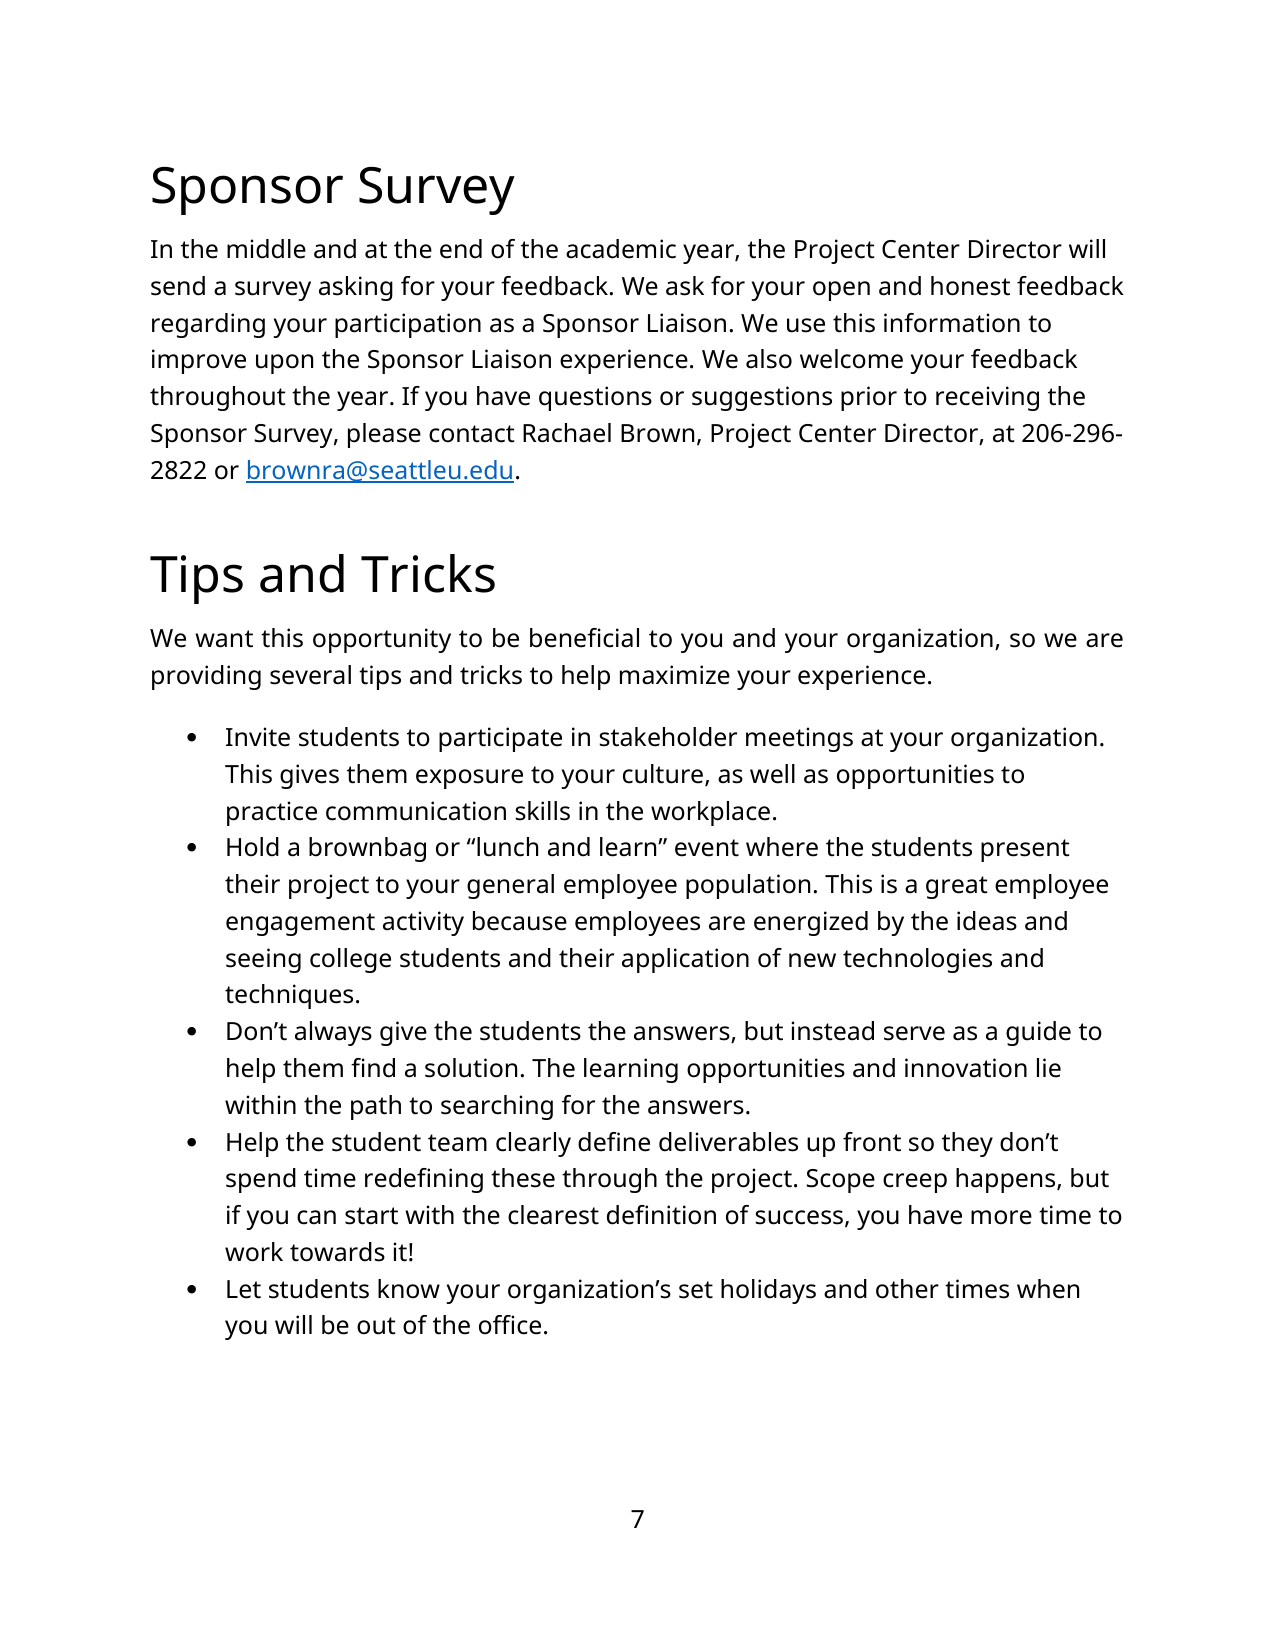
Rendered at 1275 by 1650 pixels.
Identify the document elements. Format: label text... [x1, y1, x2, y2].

list Help the student team clearly define deliverables up front so they don’t spend time redefining these through the project. Scope creep happens, but if you can start with the clearest definition of success, you have more time to work towards it! [187, 1124, 1125, 1268]
list Let students know your organization’s set holidays and other times when you will be out of the office. [187, 1271, 1125, 1342]
text We want this opportunity to be beneficial to you and your organization, so we are providing several tips and tricks to help maximize your experience. [150, 621, 1125, 692]
list Don’t always give the students the answers, but instead serve as a guide to help them find a solution. The learning opportunities and innovation lie within the path to searching for the answers. [187, 1014, 1125, 1121]
text In the middle and at the end of the academic year, the Project Center Director will send a survey asking for your feedback. We ask for your open and honest feedback regarding your participation as a Sponsor Liaison. We use this information to improve upon the Sponsor Liaison experience. We also welcome your feedback throughout the year. If you have questions or suggestions prior to receiving the Sponsor Survey, please contact Rachael Brown, Project Center Director, at 206-296-2822 or brownra@seattleu.edu. [150, 232, 1125, 487]
list Invite students to participate in stakeholder meetings at your organization. This gives them exposure to your culture, as well as opportunities to practice communication skills in the workplace. [187, 720, 1125, 827]
subtitle Sponsor Survey [150, 150, 1125, 218]
subtitle Tips and Tricks [150, 539, 1125, 607]
list Hold a brownbag or “lunch and learn” event where the students present their project to your general employee population. This is a great employee engagement activity because employees are energized by the ideas and seeing college students and their application of new technologies and techniques. [187, 830, 1125, 1011]
